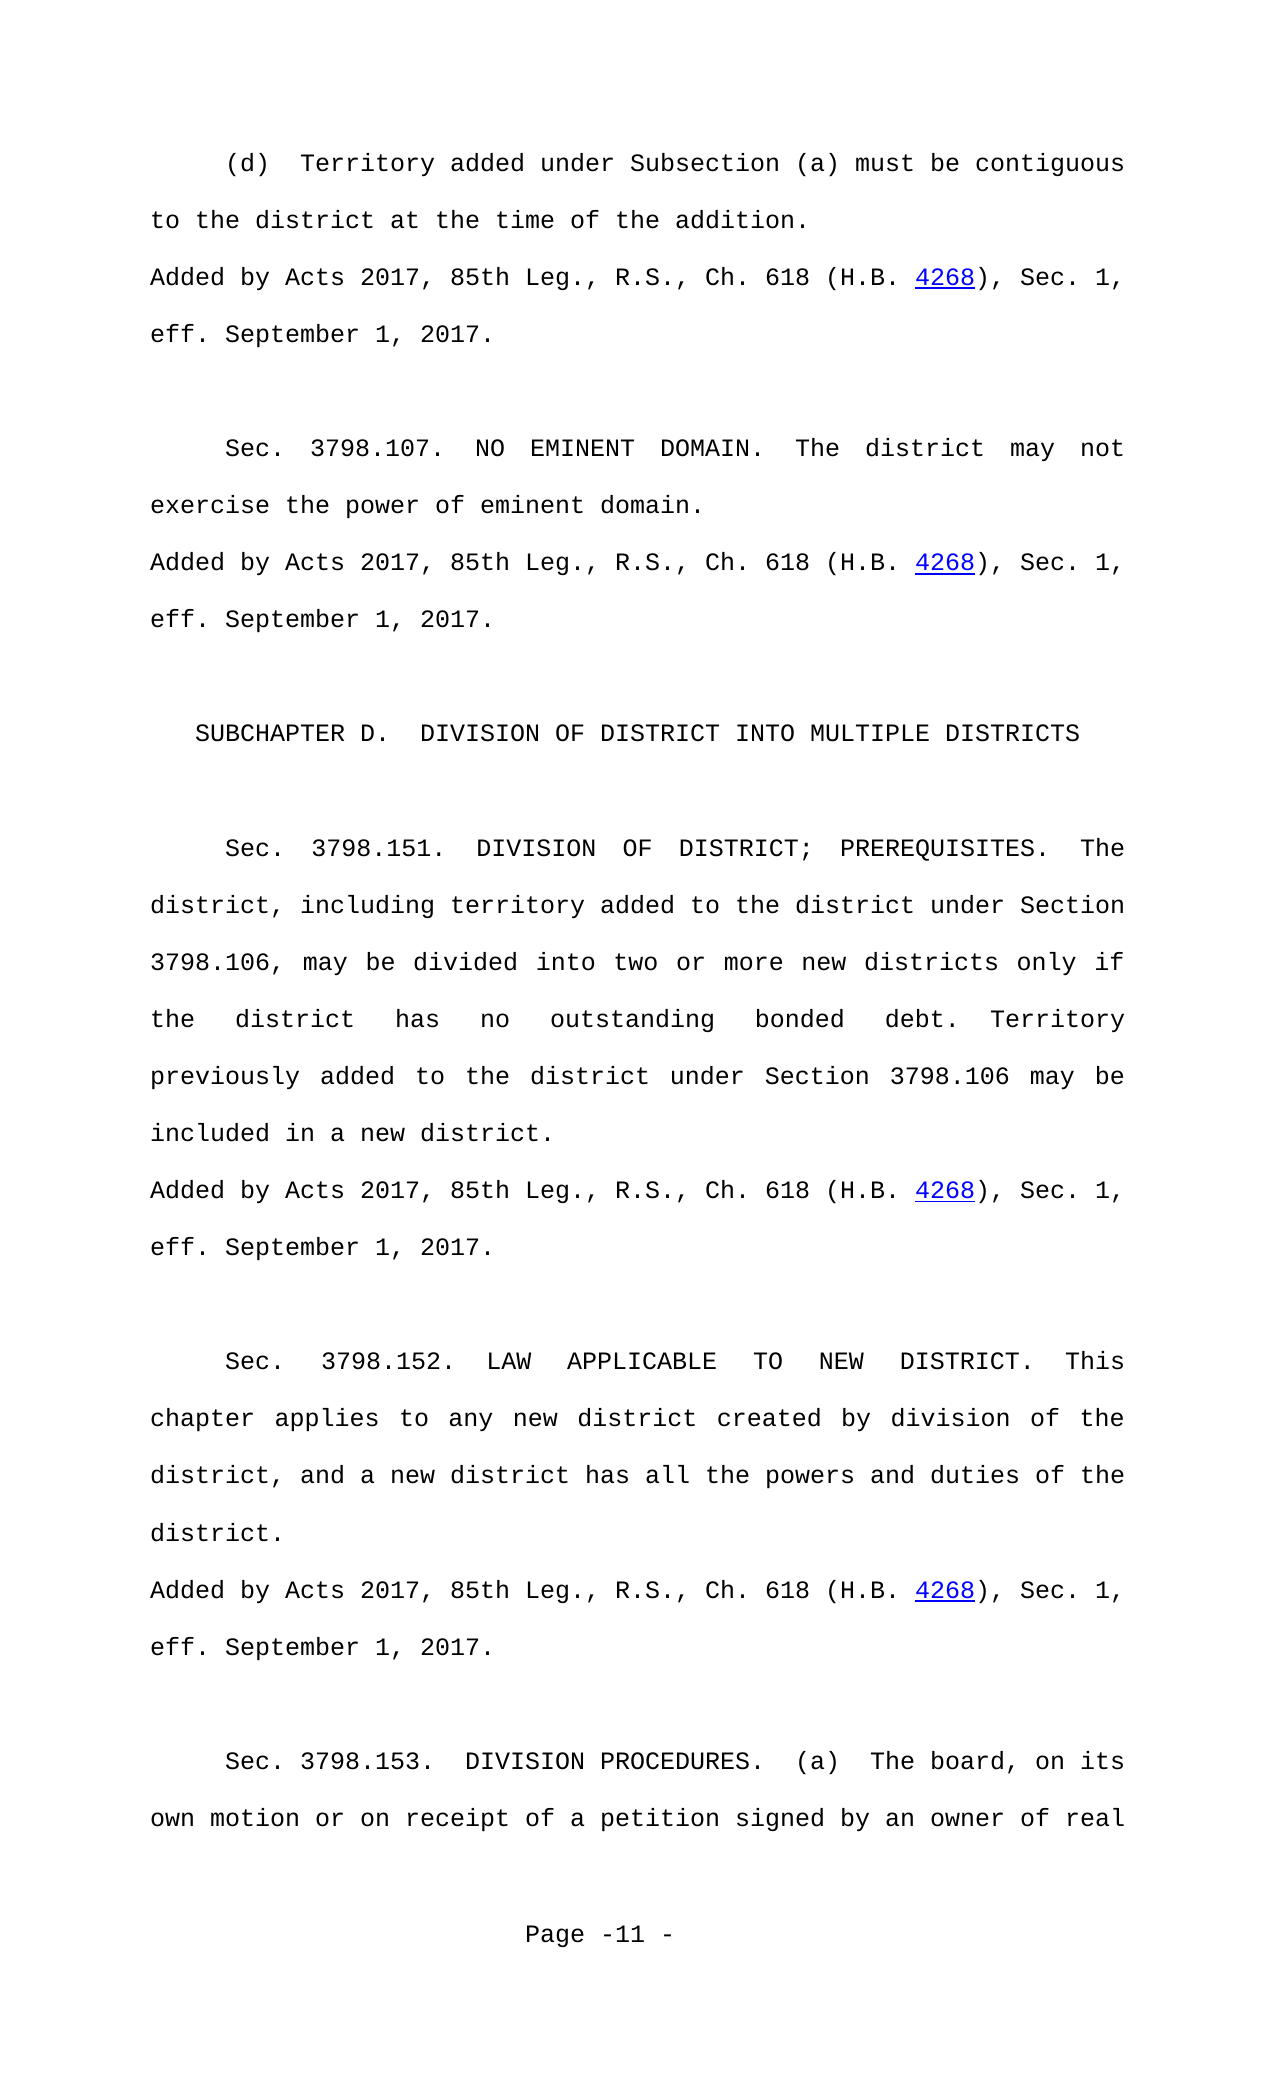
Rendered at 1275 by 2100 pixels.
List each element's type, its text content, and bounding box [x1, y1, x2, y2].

text Added by Acts 2017, 85th Leg., R.S., Ch. 618 (H.B. 4268), Sec. 1, eff. September 1, 2017. [150, 1577, 1125, 1663]
text Added by Acts 2017, 85th Leg., R.S., Ch. 618 (H.B. 4268), Sec. 1, eff. September 1, 2017. [150, 1177, 1125, 1263]
text Sec. 3798.151. DIVISION OF DISTRICT; PREREQUISITES. The district, including territory added to the district under Section 3798.106, may be divided into two or more new districts only if the district has no outstanding bonded debt. Territory previously added to the district under Section 3798.106 may be included in a new district. [150, 835, 1125, 1149]
text Sec. 3798.152. LAW APPLICABLE TO NEW DISTRICT. This chapter applies to any new district created by division of the district, and a new district has all the powers and duties of the district. [150, 1349, 1125, 1548]
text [150, 1748, 1125, 1834]
text Added by Acts 2017, 85th Leg., R.S., Ch. 618 (H.B. 4268), Sec. 1, eff. September 1, 2017. [150, 549, 1125, 635]
text (d) Territory added under Subsection (a) must be contiguous to the district at the time of the addition. [150, 150, 1125, 236]
text Added by Acts 2017, 85th Leg., R.S., Ch. 618 (H.B. 4268), Sec. 1, eff. September 1, 2017. [150, 264, 1125, 350]
text Sec. 3798.107. NO EMINENT DOMAIN. The district may not exercise the power of eminent domain. [150, 435, 1125, 521]
text SUBCHAPTER D. DIVISION OF DISTRICT INTO MULTIPLE DISTRICTS [150, 721, 1125, 749]
